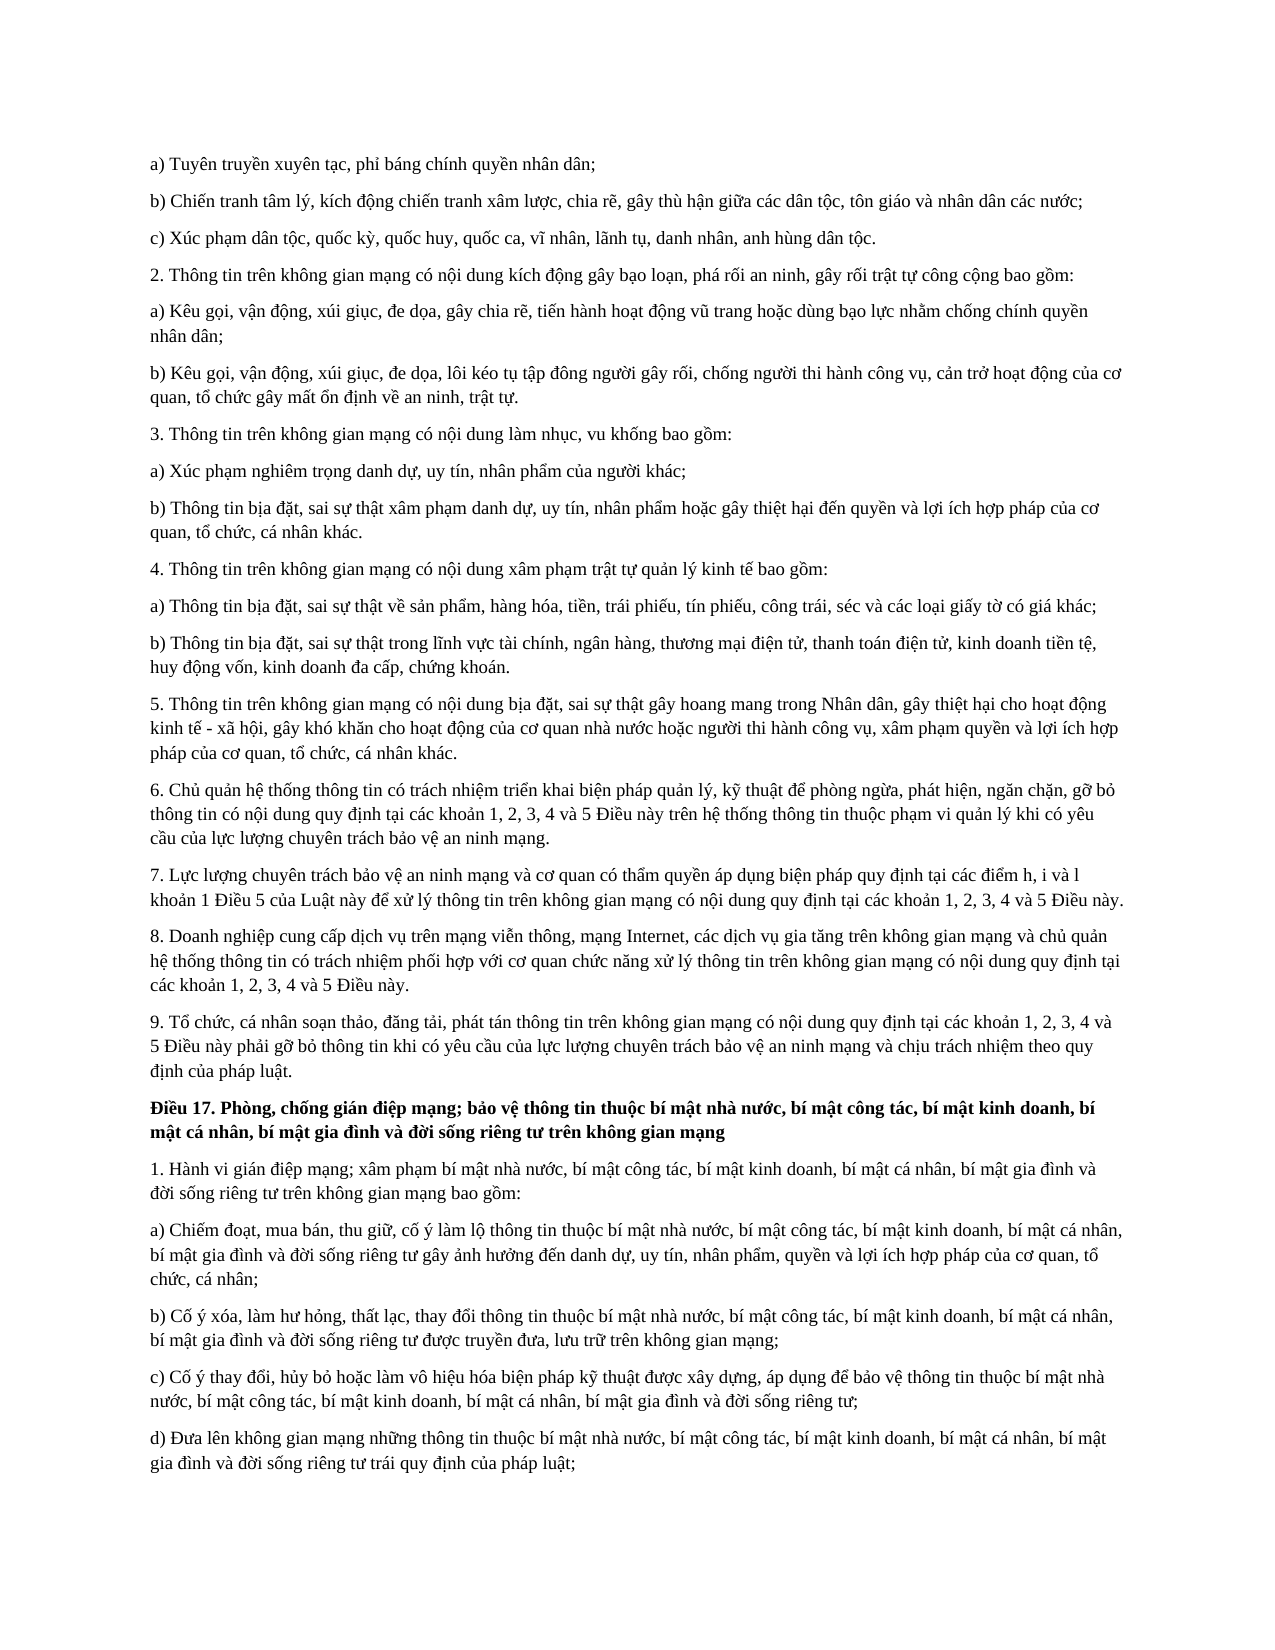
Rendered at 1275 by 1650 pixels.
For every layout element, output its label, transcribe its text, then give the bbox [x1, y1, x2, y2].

text b) Kêu gọi, vận động, xúi giục, đe dọa, lôi kéo tụ tập đông người gây rối, chống người thi hành công vụ, cản trở hoạt động của cơ quan, tổ chức gây mất ổn định về an ninh, trật tự. [150, 359, 1125, 407]
text 8. Doanh nghiệp cung cấp dịch vụ trên mạng viễn thông, mạng Internet, các dịch vụ gia tăng trên không gian mạng và chủ quản hệ thống thông tin có trách nhiệm phối hợp với cơ quan chức năng xử lý thông tin trên không gian mạng có nội dung quy định tại các khoản 1, 2, 3, 4 và 5 Điều này. [150, 922, 1125, 996]
text 7. Lực lượng chuyên trách bảo vệ an ninh mạng và cơ quan có thẩm quyền áp dụng biện pháp quy định tại các điểm h, i và l khoản 1 Điều 5 của Luật này để xử lý thông tin trên không gian mạng có nội dung quy định tại các khoản 1, 2, 3, 4 và 5 Điều này. [150, 861, 1125, 910]
text 5. Thông tin trên không gian mạng có nội dung bịa đặt, sai sự thật gây hoang mang trong Nhân dân, gây thiệt hại cho hoạt động kinh tế - xã hội, gây khó khăn cho hoạt động của cơ quan nhà nước hoặc người thi hành công vụ, xâm phạm quyền và lợi ích hợp pháp của cơ quan, tổ chức, cá nhân khác. [150, 690, 1125, 763]
text 1. Hành vi gián điệp mạng; xâm phạm bí mật nhà nước, bí mật công tác, bí mật kinh doanh, bí mật cá nhân, bí mật gia đình và đời sống riêng tư trên không gian mạng bao gồm: [150, 1155, 1125, 1204]
text b) Thông tin bịa đặt, sai sự thật trong lĩnh vực tài chính, ngân hàng, thương mại điện tử, thanh toán điện tử, kinh doanh tiền tệ, huy động vốn, kinh doanh đa cấp, chứng khoán. [150, 629, 1125, 677]
text a) Tuyên truyền xuyên tạc, phỉ báng chính quyền nhân dân; [150, 150, 1125, 174]
text b) Cố ý xóa, làm hư hỏng, thất lạc, thay đổi thông tin thuộc bí mật nhà nước, bí mật công tác, bí mật kinh doanh, bí mật cá nhân, bí mật gia đình và đời sống riêng tư được truyền đưa, lưu trữ trên không gian mạng; [150, 1302, 1125, 1351]
text b) Chiến tranh tâm lý, kích động chiến tranh xâm lược, chia rẽ, gây thù hận giữa các dân tộc, tôn giáo và nhân dân các nước; [150, 187, 1125, 211]
text d) Đưa lên không gian mạng những thông tin thuộc bí mật nhà nước, bí mật công tác, bí mật kinh doanh, bí mật cá nhân, bí mật gia đình và đời sống riêng tư trái quy định của pháp luật; [150, 1424, 1125, 1473]
text Điều 17. Phòng, chống gián điệp mạng; bảo vệ thông tin thuộc bí mật nhà nước, bí mật công tác, bí mật kinh doanh, bí mật cá nhân, bí mật gia đình và đời sống riêng tư trên không gian mạng [150, 1094, 1125, 1142]
text a) Xúc phạm nghiêm trọng danh dự, uy tín, nhân phẩm của người khác; [150, 457, 1125, 481]
text a) Kêu gọi, vận động, xúi giục, đe dọa, gây chia rẽ, tiến hành hoạt động vũ trang hoặc dùng bạo lực nhằm chống chính quyền nhân dân; [150, 297, 1125, 346]
text 2. Thông tin trên không gian mạng có nội dung kích động gây bạo loạn, phá rối an ninh, gây rối trật tự công cộng bao gồm: [150, 261, 1125, 285]
text c) Xúc phạm dân tộc, quốc kỳ, quốc huy, quốc ca, vĩ nhân, lãnh tụ, danh nhân, anh hùng dân tộc. [150, 224, 1125, 248]
text 4. Thông tin trên không gian mạng có nội dung xâm phạm trật tự quản lý kinh tế bao gồm: [150, 555, 1125, 579]
text a) Chiếm đoạt, mua bán, thu giữ, cố ý làm lộ thông tin thuộc bí mật nhà nước, bí mật công tác, bí mật kinh doanh, bí mật cá nhân, bí mật gia đình và đời sống riêng tư gây ảnh hưởng đến danh dự, uy tín, nhân phẩm, quyền và lợi ích hợp pháp của cơ quan, tổ chức, cá nhân; [150, 1216, 1125, 1289]
text b) Thông tin bịa đặt, sai sự thật xâm phạm danh dự, uy tín, nhân phẩm hoặc gây thiệt hại đến quyền và lợi ích hợp pháp của cơ quan, tổ chức, cá nhân khác. [150, 494, 1125, 542]
text 6. Chủ quản hệ thống thông tin có trách nhiệm triển khai biện pháp quản lý, kỹ thuật để phòng ngừa, phát hiện, ngăn chặn, gỡ bỏ thông tin có nội dung quy định tại các khoản 1, 2, 3, 4 và 5 Điều này trên hệ thống thông tin thuộc phạm vi quản lý khi có yêu cầu của lực lượng chuyên trách bảo vệ an ninh mạng. [150, 776, 1125, 849]
text c) Cố ý thay đổi, hủy bỏ hoặc làm vô hiệu hóa biện pháp kỹ thuật được xây dựng, áp dụng để bảo vệ thông tin thuộc bí mật nhà nước, bí mật công tác, bí mật kinh doanh, bí mật cá nhân, bí mật gia đình và đời sống riêng tư; [150, 1363, 1125, 1412]
text 3. Thông tin trên không gian mạng có nội dung làm nhục, vu khống bao gồm: [150, 420, 1125, 444]
text 9. Tổ chức, cá nhân soạn thảo, đăng tải, phát tán thông tin trên không gian mạng có nội dung quy định tại các khoản 1, 2, 3, 4 và 5 Điều này phải gỡ bỏ thông tin khi có yêu cầu của lực lượng chuyên trách bảo vệ an ninh mạng và chịu trách nhiệm theo quy định của pháp luật. [150, 1008, 1125, 1081]
text a) Thông tin bịa đặt, sai sự thật về sản phẩm, hàng hóa, tiền, trái phiếu, tín phiếu, công trái, séc và các loại giấy tờ có giá khác; [150, 592, 1125, 616]
